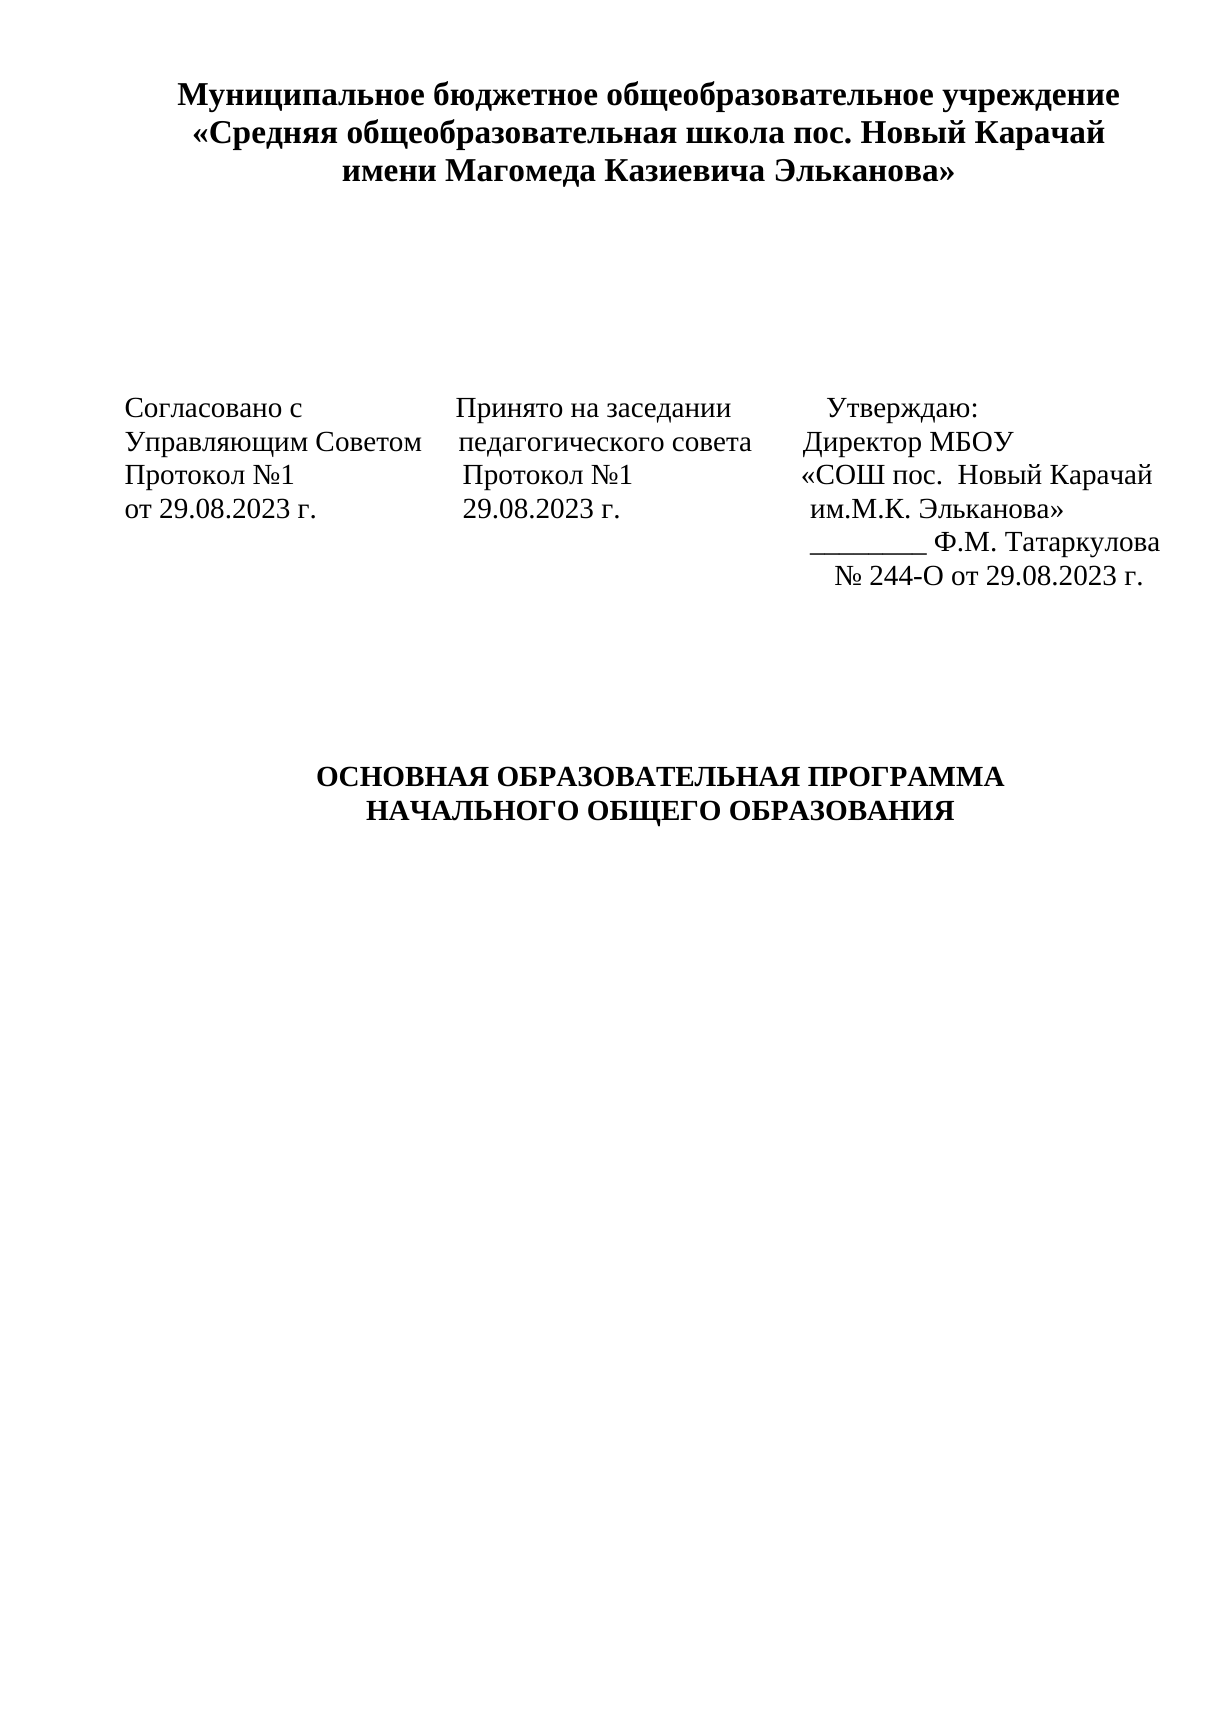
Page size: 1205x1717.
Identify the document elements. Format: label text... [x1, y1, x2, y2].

text ________ Ф.М. Татаркулова [124, 524, 1196, 558]
text «Средняя общеобразовательная школа пос. Новый Карачай [169, 112, 1128, 151]
text Протокол №1 Протокол №1 «СОШ пос. Новый Карачай [124, 457, 1196, 491]
text Согласовано с Принято на заседании Утверждаю: [124, 390, 1196, 424]
text НАЧАЛЬНОГО ОБЩЕГО ОБРАЗОВАНИЯ [124, 793, 1196, 826]
text имени Магомеда Казиевича Эльканова» [169, 151, 1128, 189]
text от 29.08.2023 г. 29.08.2023 г. им.М.К. Эльканова» [124, 491, 1196, 524]
text № 244-О от 29.08.2023 г. [124, 558, 1143, 591]
text Муниципальное бюджетное общеобразовательное учреждение [169, 74, 1128, 112]
text Управляющим Советом педагогического совета Директор МБОУ [124, 424, 1196, 457]
text ОСНОВНАЯ ОБРАЗОВАТЕЛЬНАЯ ПРОГРАММА [124, 759, 1196, 793]
